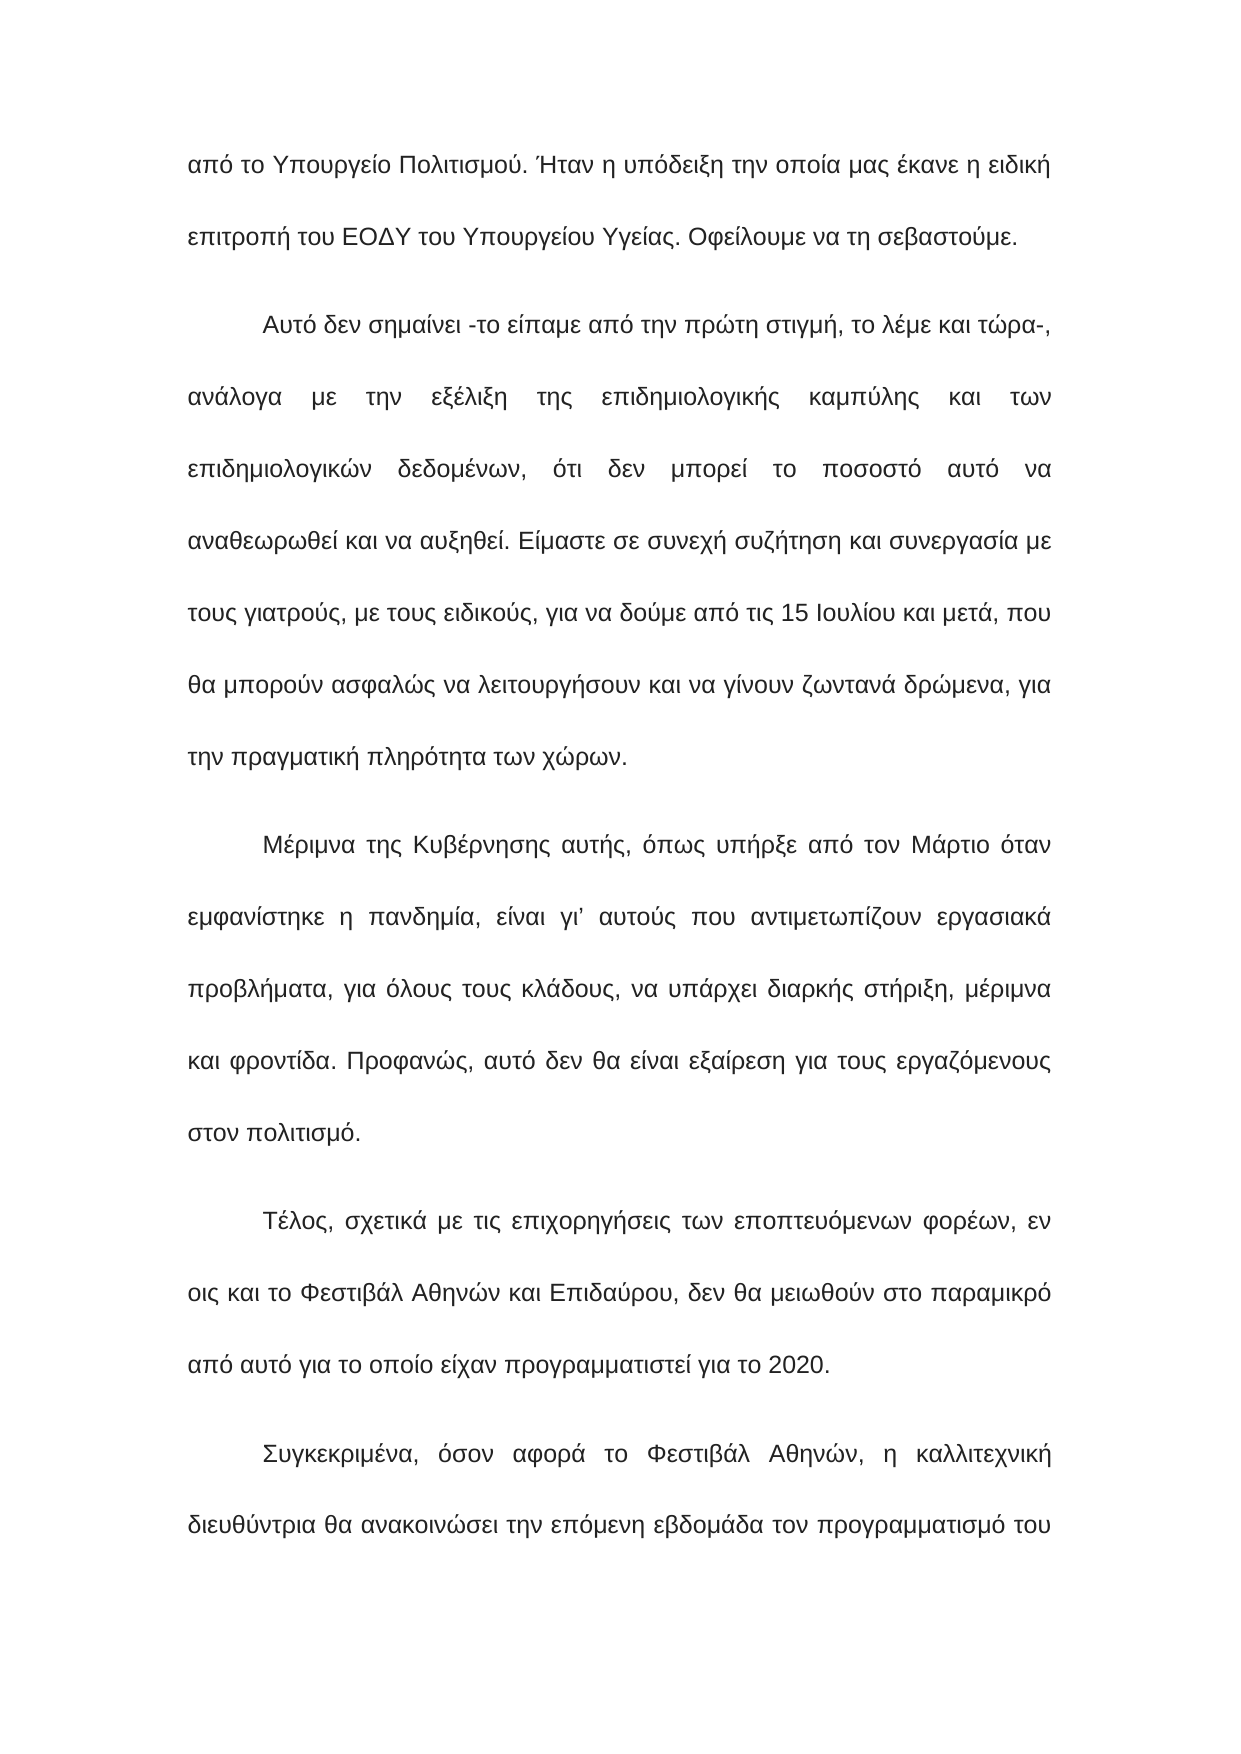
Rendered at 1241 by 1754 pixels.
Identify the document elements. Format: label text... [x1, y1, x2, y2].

text Μέριμνα της Κυβέρνησης αυτής, όπως υπήρξε από τον Μάρτιο όταν εμφανίστηκε η πανδημία, είναι γι’ αυτούς που αντιμετωπίζουν εργασιακά προβλήματα, για όλους τους κλάδους, να υπάρχει διαρκής στήριξη, μέριμνα και φροντίδα. Προφανώς, αυτό δεν θα είναι εξαίρεση για τους εργαζόμενους στον πολιτισμό. [187, 830, 1053, 1146]
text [187, 1438, 1053, 1539]
text Αυτό δεν σημαίνει -το είπαμε από την πρώτη στιγμή, το λέμε και τώρα-, ανάλογα με την εξέλιξη της επιδημιολογικής καμπύλης και των επιδημιολογικών δεδομένων, ότι δεν μπορεί το ποσοστό αυτό να αναθεωρωθεί και να αυξηθεί. Είμαστε σε συνεχή συζήτηση και συνεργασία με τους γιατρούς, με τους ειδικούς, για να δούμε από τις 15 Ιουλίου και μετά, που θα μπορούν ασφαλώς να λειτουργήσουν και να γίνουν ζωντανά δρώμενα, για την πραγματική πληρότητα των χώρων. [187, 310, 1053, 770]
text Τέλος, σχετικά με τις επιχορηγήσεις των εποπτευόμενων φορέων, εν οις και το Φεστιβάλ Αθηνών και Επιδαύρου, δεν θα μειωθούν στο παραμικρό από αυτό για το οποίο είχαν προγραμματιστεί για το 2020. [187, 1206, 1053, 1379]
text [187, 150, 1053, 251]
